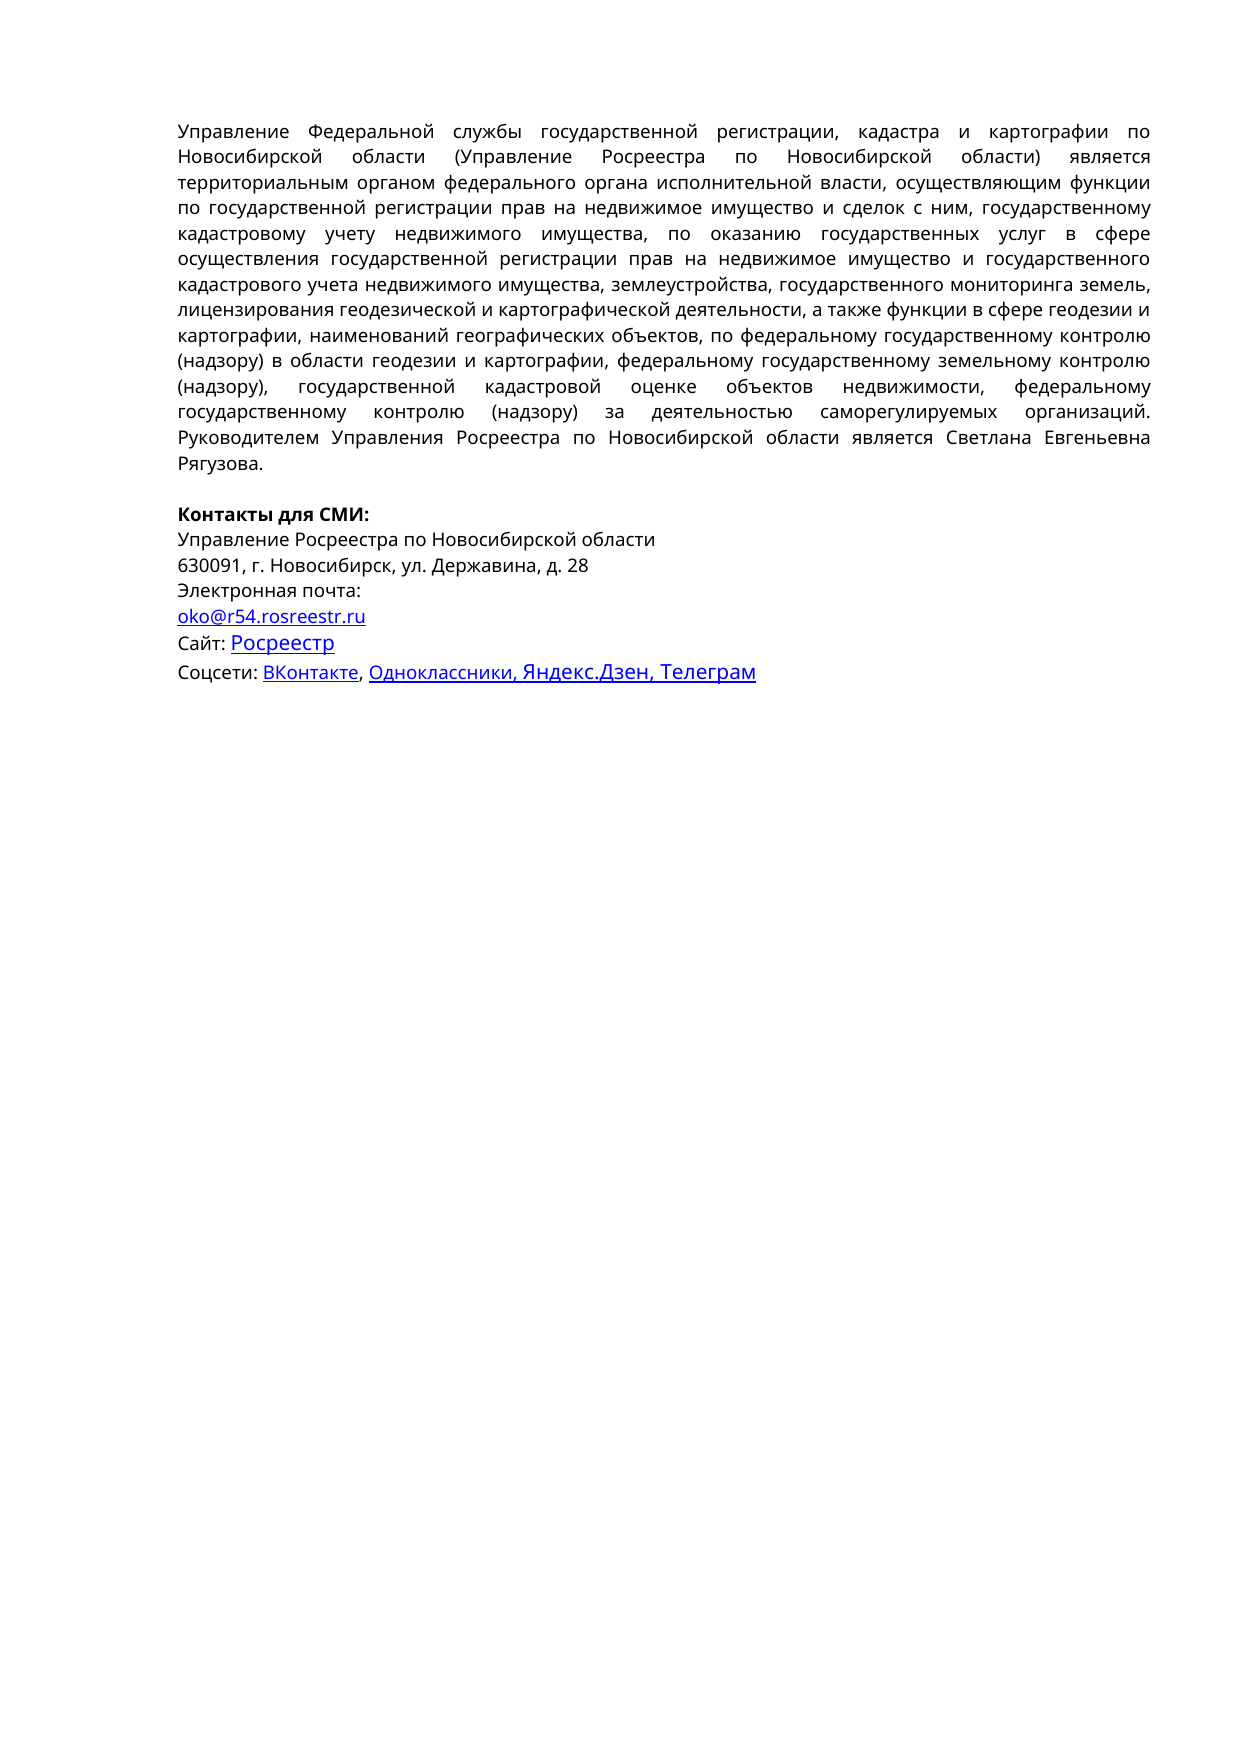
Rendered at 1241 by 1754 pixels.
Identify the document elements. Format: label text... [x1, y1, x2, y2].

text Управление Росреестра по Новосибирской области [177, 526, 1152, 552]
text Управление Федеральной службы государственной регистрации, кадастра и картографии по Новосибирской области (Управление Росреестра по Новосибирской области) является территориальным органом федерального органа исполнительной власти, осуществляющим функции по государственной регистрации прав на недвижимое имущество и сделок с ним, государственному кадастровому учету недвижимого имущества, по оказанию государственных услуг в сфере осуществления государственной регистрации прав на недвижимое имущество и государственного кадастрового учета недвижимого имущества, землеустройства, государственного мониторинга земель, лицензирования геодезической и картографической деятельности, а также функции в сфере геодезии и картографии, наименований географических объектов, по федеральному государственному контролю (надзору) в области геодезии и картографии, федеральному государственному земельному контролю (надзору), государственной кадастровой оценке объектов недвижимости, федеральному государственному контролю (надзору) за деятельностью саморегулируемых организаций. Руководителем Управления Росреестра по Новосибирской области является Светлана Евгеньевна Рягузова. [177, 118, 1152, 475]
text Контакты для СМИ: [177, 501, 1152, 526]
text oko@r54.rosreestr.ru [177, 603, 1152, 628]
text Соцсети: ВКонтакте, Одноклассники, Яндекс.Дзен, Телеграм [177, 657, 1152, 685]
text Сайт: Росреестр [177, 628, 1152, 657]
text 630091, г. Новосибирск, ул. Державина, д. 28 [177, 552, 1152, 577]
text Электронная почта: [177, 577, 1152, 603]
